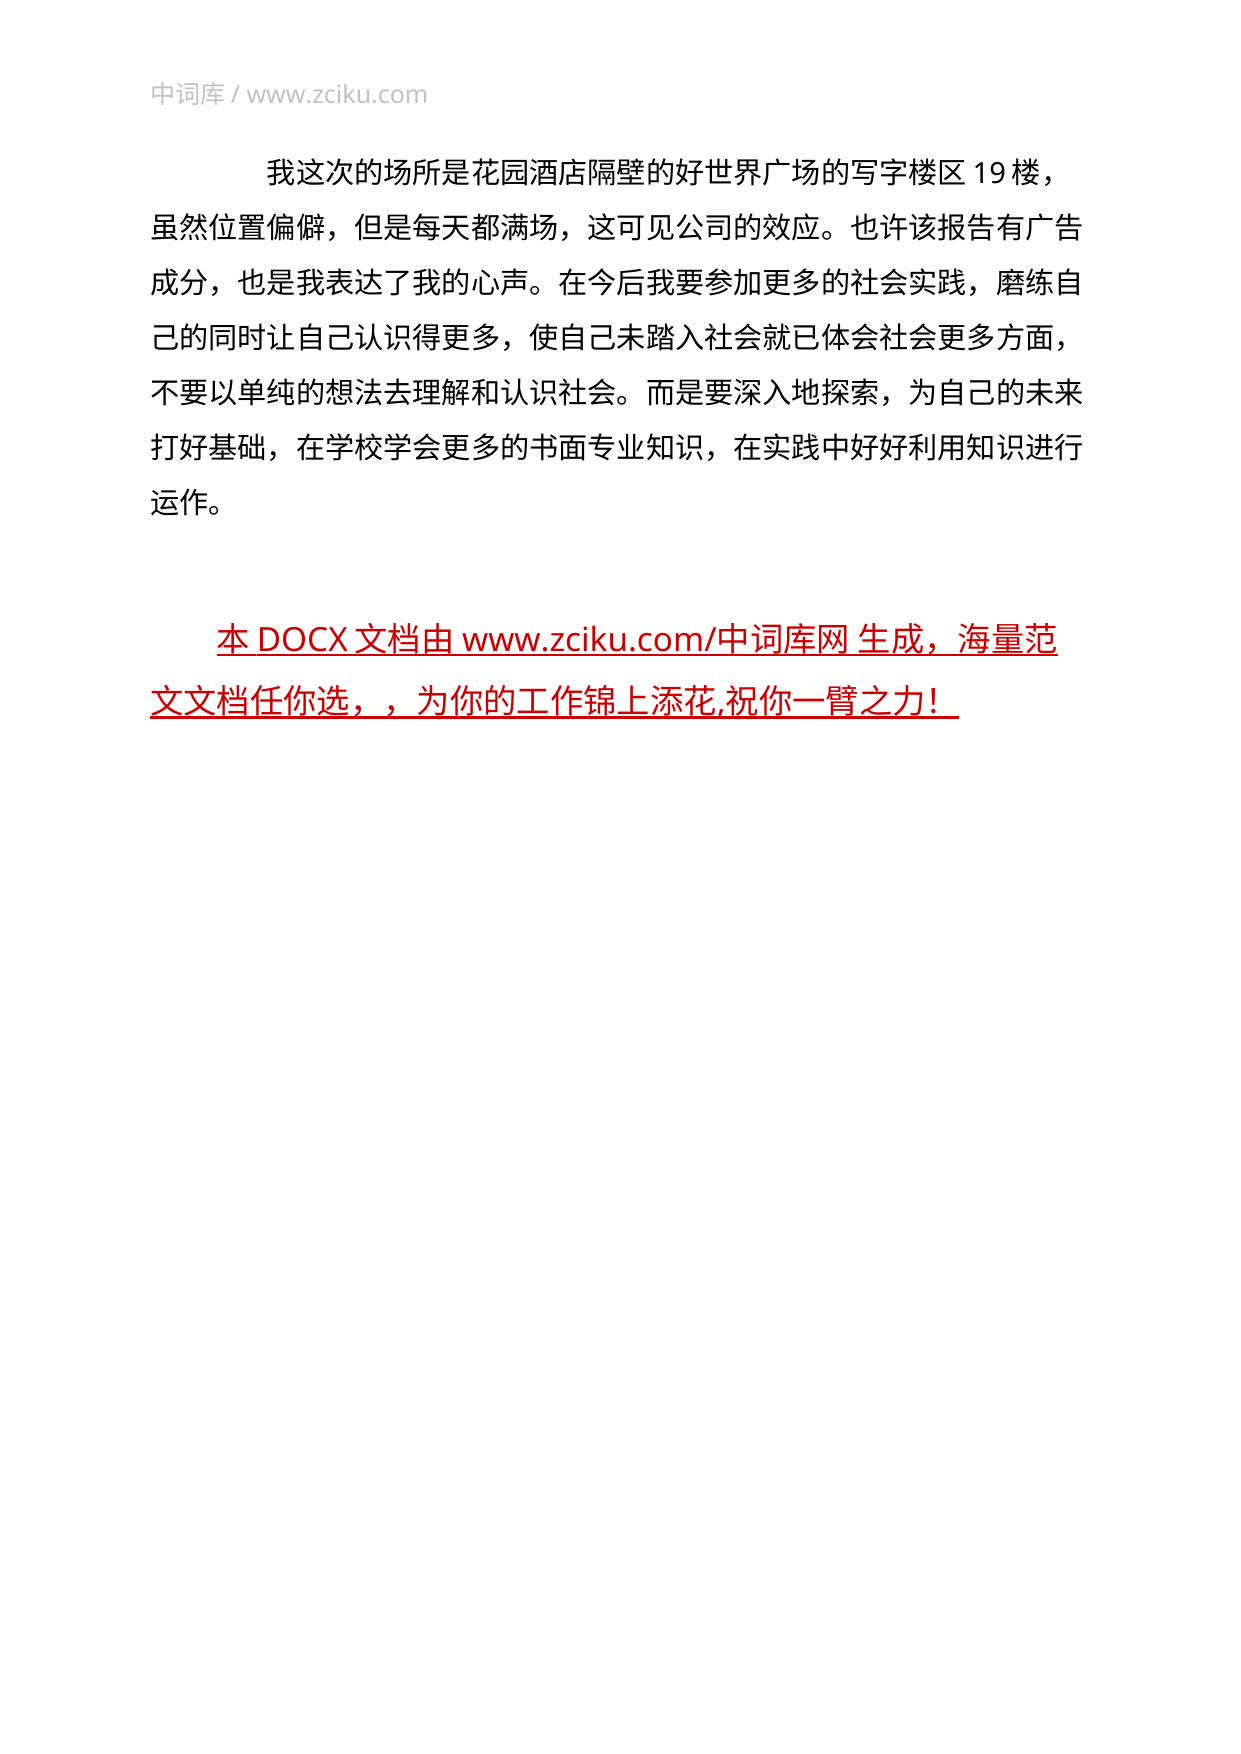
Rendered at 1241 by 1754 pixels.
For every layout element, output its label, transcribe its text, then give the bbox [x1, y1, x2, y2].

text 本DOCX文档由 www.zciku.com/中词库网 生成，海量范文文档任你选，，为你的工作锦上添花,祝你一臂之力！ [150, 612, 1090, 724]
text 我这次的场所是花园酒店隔壁的好世界广场的写字楼区19楼，虽然位置偏僻，但是每天都满场，这可见公司的效应。也许该报告有广告成分，也是我表达了我的心声。在今后我要参加更多的社会实践，磨练自己的同时让自己认识得更多，使自己未踏入社会就已体会社会更多方面，不要以单纯的想法去理解和认识社会。而是要深入地探索，为自己的未来打好基础，在学校学会更多的书面专业知识，在实践中好好利用知识进行运作。 [150, 150, 1090, 522]
